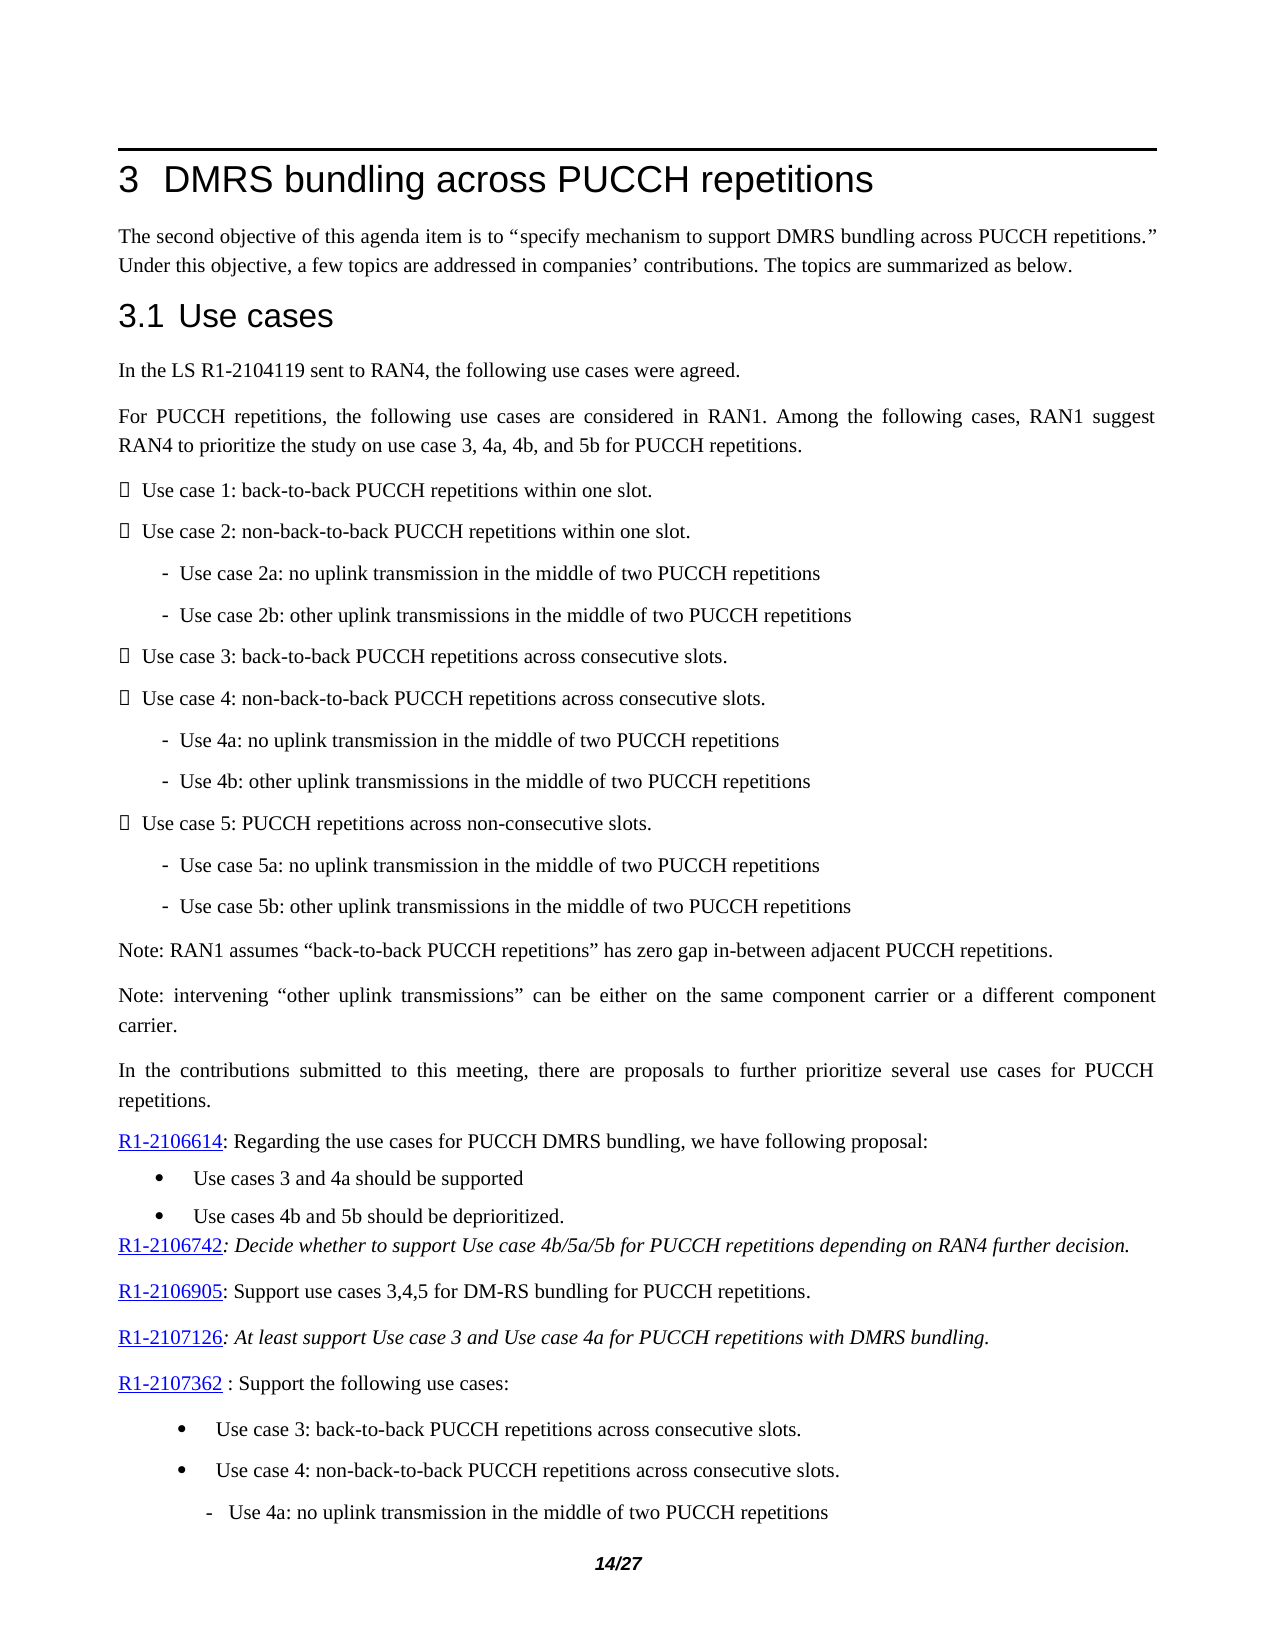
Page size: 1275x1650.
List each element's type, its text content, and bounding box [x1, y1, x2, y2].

text R1-2106742: Decide whether to support Use case 4b/5a/5b for PUCCH repetitions depending on RAN4 further decision. [118, 1228, 1157, 1257]
text  Use case 5: PUCCH repetitions across non-consecutive slots. [118, 807, 1157, 837]
subtitle Use cases [118, 296, 1157, 334]
list Use case 4: non-back-to-back PUCCH repetitions across consecutive slots. [178, 1453, 1157, 1482]
text ‐ Use 4a: no uplink transmission in the middle of two PUCCH repetitions [162, 724, 1157, 753]
list Use cases 4b and 5b should be deprioritized. [156, 1203, 1157, 1228]
text For PUCCH repetitions, the following use cases are considered in RAN1. Among the following cases, RAN1 suggest RAN4 to prioritize the study on use case 3, 4a, 4b, and 5b for PUCCH repetitions. [118, 399, 1157, 457]
text ‐ Use case 2a: no uplink transmission in the middle of two PUCCH repetitions [162, 557, 1157, 587]
text R1-2107362 : Support the following use cases: [118, 1366, 1157, 1395]
list Use case 3: back-to-back PUCCH repetitions across consecutive slots. [178, 1412, 1157, 1441]
text Note: intervening “other uplink transmissions” can be either on the same component carrier or a different component carrier. [118, 978, 1157, 1037]
text ‐ Use case 2b: other uplink transmissions in the middle of two PUCCH repetitions [162, 599, 1157, 628]
text In the contributions submitted to this meeting, there are proposals to further prioritize several use cases for PUCCH repetitions. [118, 1053, 1157, 1112]
text R1-2107126: At least support Use case 3 and Use case 4a for PUCCH repetitions with DMRS bundling. [118, 1320, 1157, 1349]
list Use cases 3 and 4a should be supported [156, 1166, 1157, 1191]
text R1-2106905: Support use cases 3,4,5 for DM-RS bundling for PUCCH repetitions. [118, 1274, 1157, 1303]
text ‐ Use case 5b: other uplink transmissions in the middle of two PUCCH repetitions [162, 891, 1157, 920]
text ‐ Use case 5a: no uplink transmission in the middle of two PUCCH repetitions [162, 849, 1157, 878]
text ‐ Use 4a: no uplink transmission in the middle of two PUCCH repetitions [206, 1495, 1157, 1524]
text  Use case 4: non-back-to-back PUCCH repetitions across consecutive slots. [118, 682, 1157, 712]
text  Use case 3: back-to-back PUCCH repetitions across consecutive slots. [118, 641, 1157, 670]
text  Use case 1: back-to-back PUCCH repetitions within one slot. [118, 474, 1157, 503]
text Note: RAN1 assumes “back-to-back PUCCH repetitions” has zero gap in-between adjacent PUCCH repetitions. [118, 932, 1157, 962]
text R1-2106614: Regarding the use cases for PUCCH DMRS bundling, we have following proposal: [118, 1128, 1157, 1153]
subtitle DMRS bundling across PUCCH repetitions [118, 151, 1157, 200]
text ‐ Use 4b: other uplink transmissions in the middle of two PUCCH repetitions [162, 766, 1157, 795]
text In the LS R1-2104119 sent to RAN4, the following use cases were agreed. [118, 353, 1157, 382]
text The second objective of this agenda item is to “specify mechanism to support DMRS bundling across PUCCH repetitions.” Under this objective, a few topics are addressed in companies’ contributions. The topics are summarized as below. [118, 219, 1157, 277]
text  Use case 2: non-back-to-back PUCCH repetitions within one slot. [118, 516, 1157, 545]
